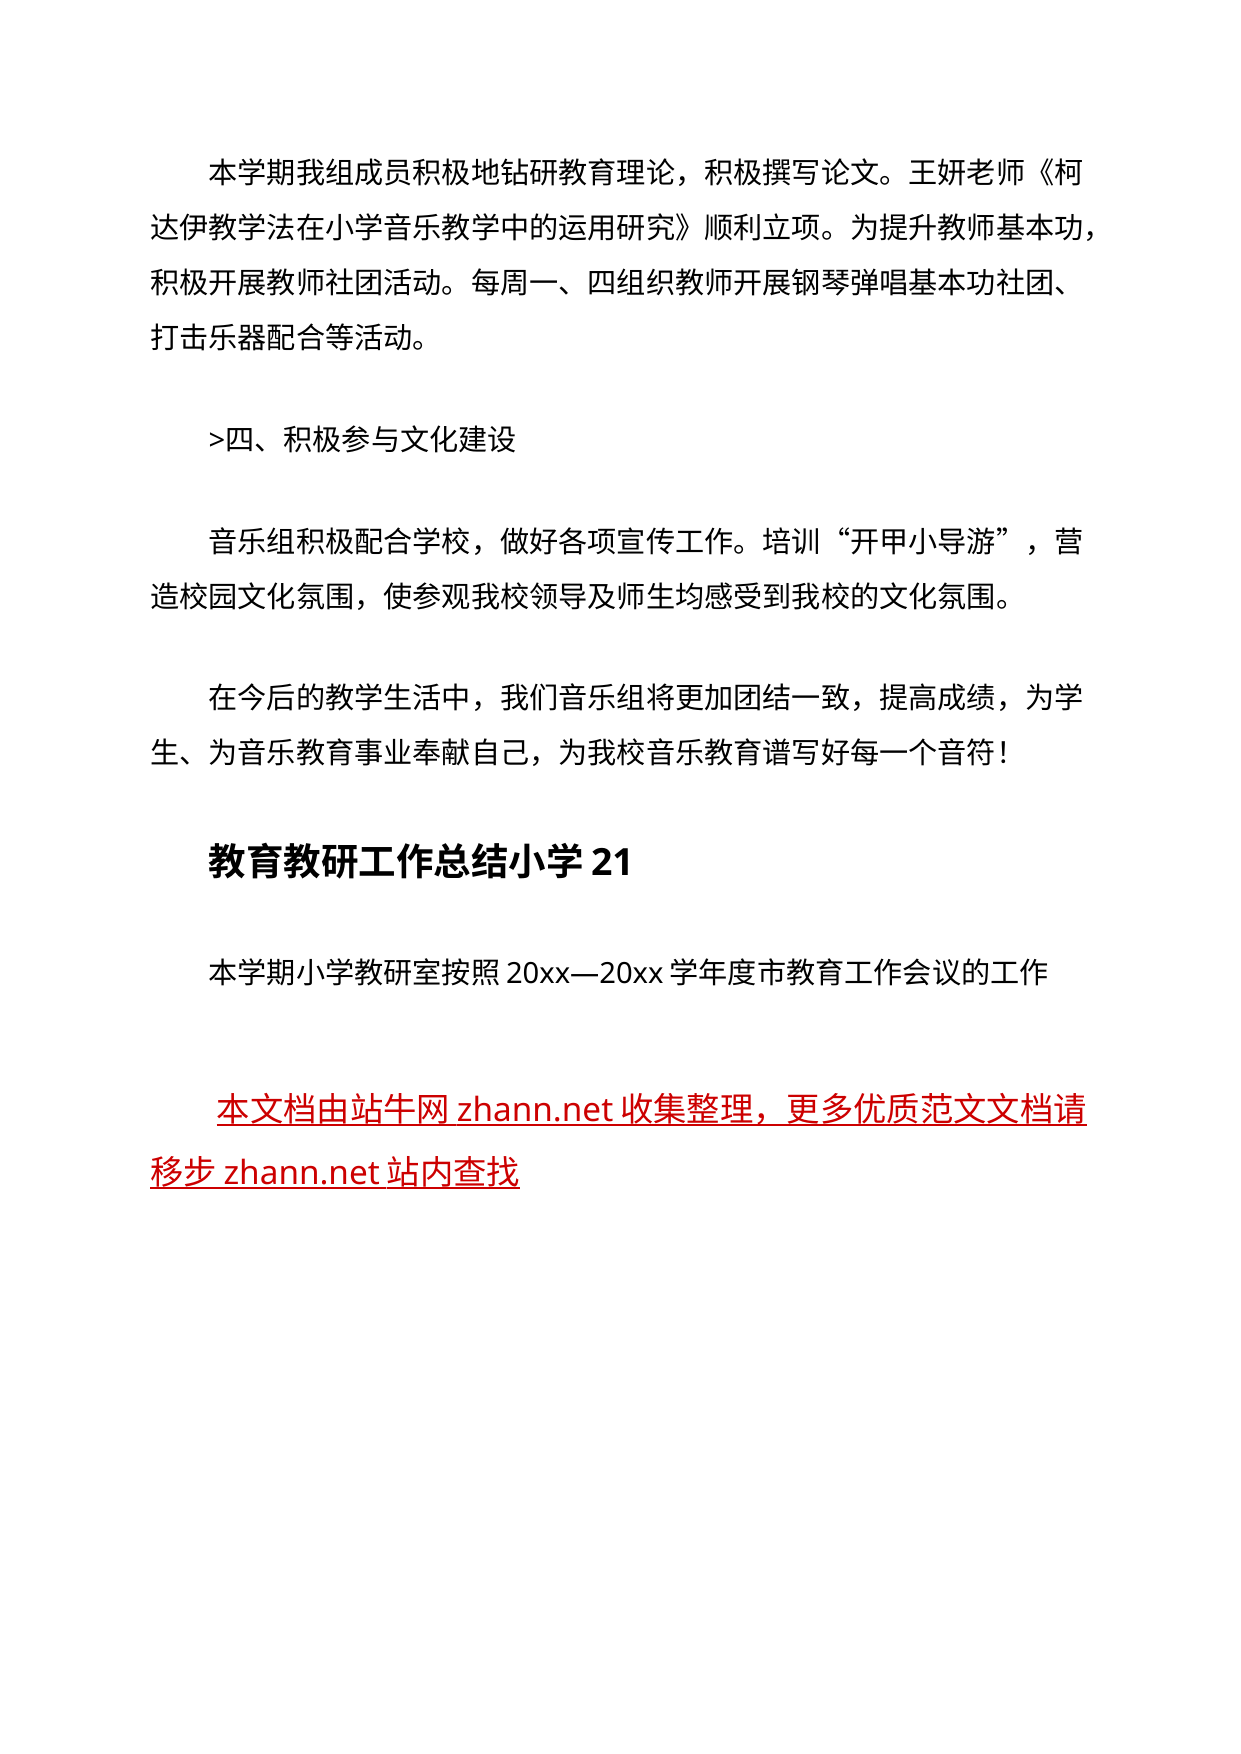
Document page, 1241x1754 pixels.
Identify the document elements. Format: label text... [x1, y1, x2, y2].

text 教育教研工作总结小学21 [150, 832, 1090, 886]
text 本文档由站牛网zhann.net收集整理，更多优质范文文档请移步zhann.net站内查找 [150, 1083, 1090, 1194]
text >四、积极参与文化建设 [150, 416, 1090, 459]
text 音乐组积极配合学校，做好各项宣传工作。培训“开甲小导游”，营造校园文化氛围，使参观我校领导及师生均感受到我校的文化氛围。 [150, 518, 1090, 616]
text 在今后的教学生活中，我们音乐组将更加团结一致，提高成绩，为学生、为音乐教育事业奉献自己，为我校音乐教育谱写好每一个音符！ [150, 675, 1090, 772]
text 本学期我组成员积极地钻研教育理论，积极撰写论文。王妍老师《柯达伊教学法在小学音乐教学中的运用研究》顺利立项。为提升教师基本功，积极开展教师社团活动。每周一、四组织教师开展钢琴弹唱基本功社团、打击乐器配合等活动。 [150, 150, 1090, 357]
text 本学期小学教研室按照20xx—20xx学年度市教育工作会议的工作 [150, 949, 1090, 992]
